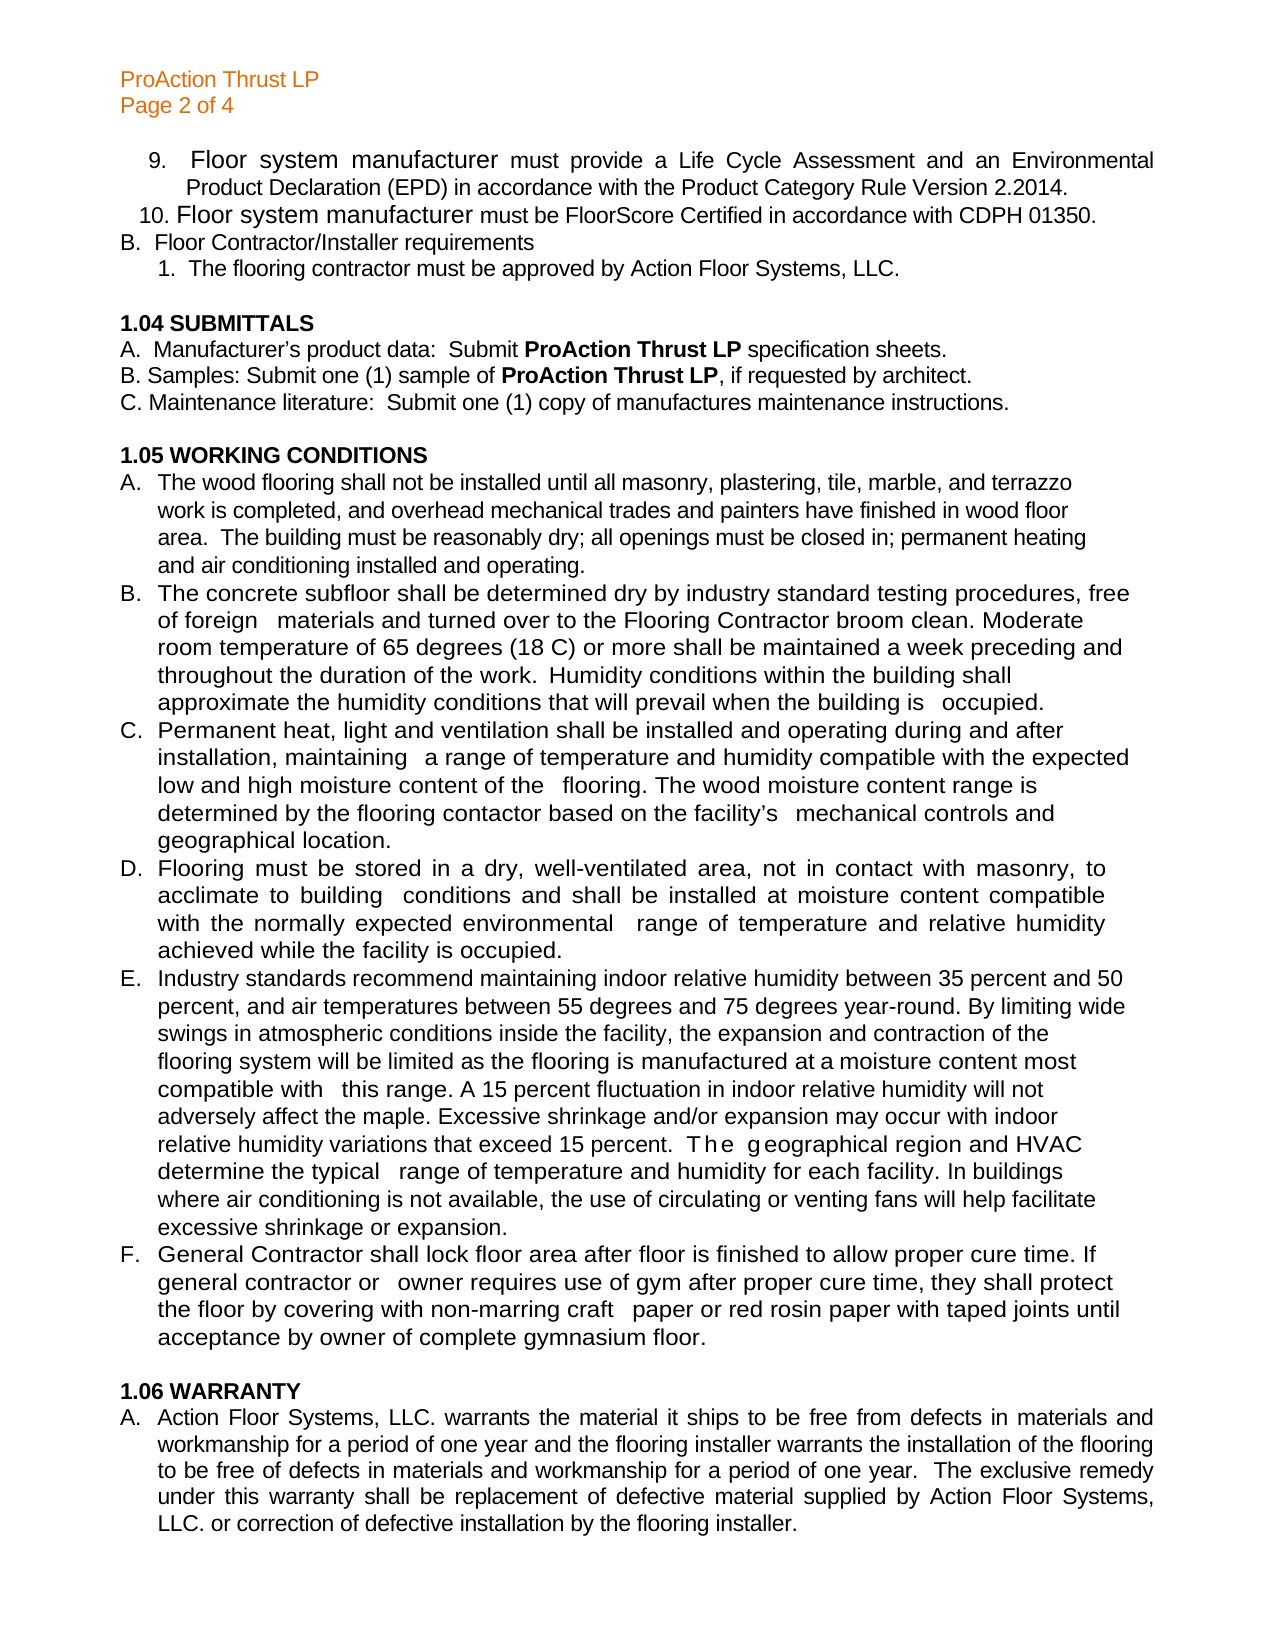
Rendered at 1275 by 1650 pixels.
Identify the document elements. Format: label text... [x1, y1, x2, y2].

list Industry standards recommend maintaining indoor relative humidity between 35 percent and 50 percent, and air temperatures between 55 degrees and 75 degrees year-round. By limiting wide swings in atmospheric conditions inside the facility, the expansion and contraction of the flooring system will be limited as the flooring is manufactured at a moisture content most compatible with this range. A 15 percent fluctuation in indoor relative humidity will not adversely affect the maple. Excessive shrinkage and/or expansion may occur with indoor relative humidity variations that exceed 15 percent. The geographical region and HVAC determine the typical range of temperature and humidity for each facility. In buildings where air conditioning is not available, the use of circulating or venting fans will help facilitate excessive shrinkage or expansion. [120, 965, 1130, 1240]
text C. Maintenance literature: Submit one (1) copy of manufactures maintenance instructions. [120, 389, 1155, 415]
list Permanent heat, light and ventilation shall be installed and operating during and after installation, maintaining a range of temperature and humidity compatible with the expected low and high moisture content of the flooring. The wood moisture content range is determined by the flooring contactor based on the facility’s mechanical controls and geographical location. [120, 717, 1130, 853]
text 10. Floor system manufacturer must be FloorScore Certified in accordance with CDPH 01350. [139, 200, 1155, 229]
text Page 2 of 4 [120, 92, 1155, 118]
text B. Samples: Submit one (1) sample of ProAction Thrust LP, if requested by architect. [120, 362, 1155, 389]
text A. Manufacturer’s product data: Submit ProAction Thrust LP specification sheets. [120, 336, 1155, 362]
text 1.05 WORKING CONDITIONS [120, 442, 1155, 468]
list Flooring must be stored in a dry, well-ventilated area, not in contact with masonry, to acclimate to building conditions and shall be installed at moisture content compatible with the normally expected environmental range of temperature and relative humidity achieved while the facility is occupied. [120, 855, 1106, 964]
text A. Action Floor Systems, LLC. warrants the material it ships to be free from defects in materials and workmanship for a period of one year and the flooring installer warrants the installation of the flooring to be free of defects in materials and workmanship for a period of one year. The exclusive remedy under this warranty shall be replacement of defective material supplied by Action Floor Systems, LLC. or correction of defective installation by the flooring installer. [120, 1404, 1155, 1536]
list The wood flooring shall not be installed until all masonry, plastering, tile, marble, and terrazzo work is completed, and overhead mechanical trades and painters have finished in wood floor area. The building must be reasonably dry; all openings must be closed in; permanent heating and air conditioning installed and operating. [120, 469, 1109, 578]
text 1.06 WARRANTY [120, 1378, 1155, 1404]
text ProAction Thrust LP [120, 66, 1155, 92]
text 1.04 SUBMITTALS [120, 310, 1155, 336]
text 9. Floor system manufacturer must provide a Life Cycle Assessment and an Environmental Product Declaration (EPD) in accordance with the Product Category Rule Version 2.2014. [148, 145, 1155, 200]
list The concrete subfloor shall be determined dry by industry standard testing procedures, free of foreign materials and turned over to the Flooring Contractor broom clean. Moderate room temperature of 65 degrees (18 C) or more shall be maintained a week preceding and throughout the duration of the work. Humidity conditions within the building shall approximate the humidity conditions that will prevail when the building is occupied. [120, 579, 1130, 716]
text B. Floor Contractor/Installer requirements [120, 229, 1155, 255]
text 1. The flooring contractor must be approved by Action Floor Systems, LLC. [148, 255, 1155, 281]
list General Contractor shall lock floor area after floor is finished to allow proper cure time. If general contractor or owner requires use of gym after proper cure time, they shall protect the floor by covering with non-marring craft paper or red rosin paper with taped joints until acceptance by owner of complete gymnasium floor. [120, 1241, 1130, 1350]
